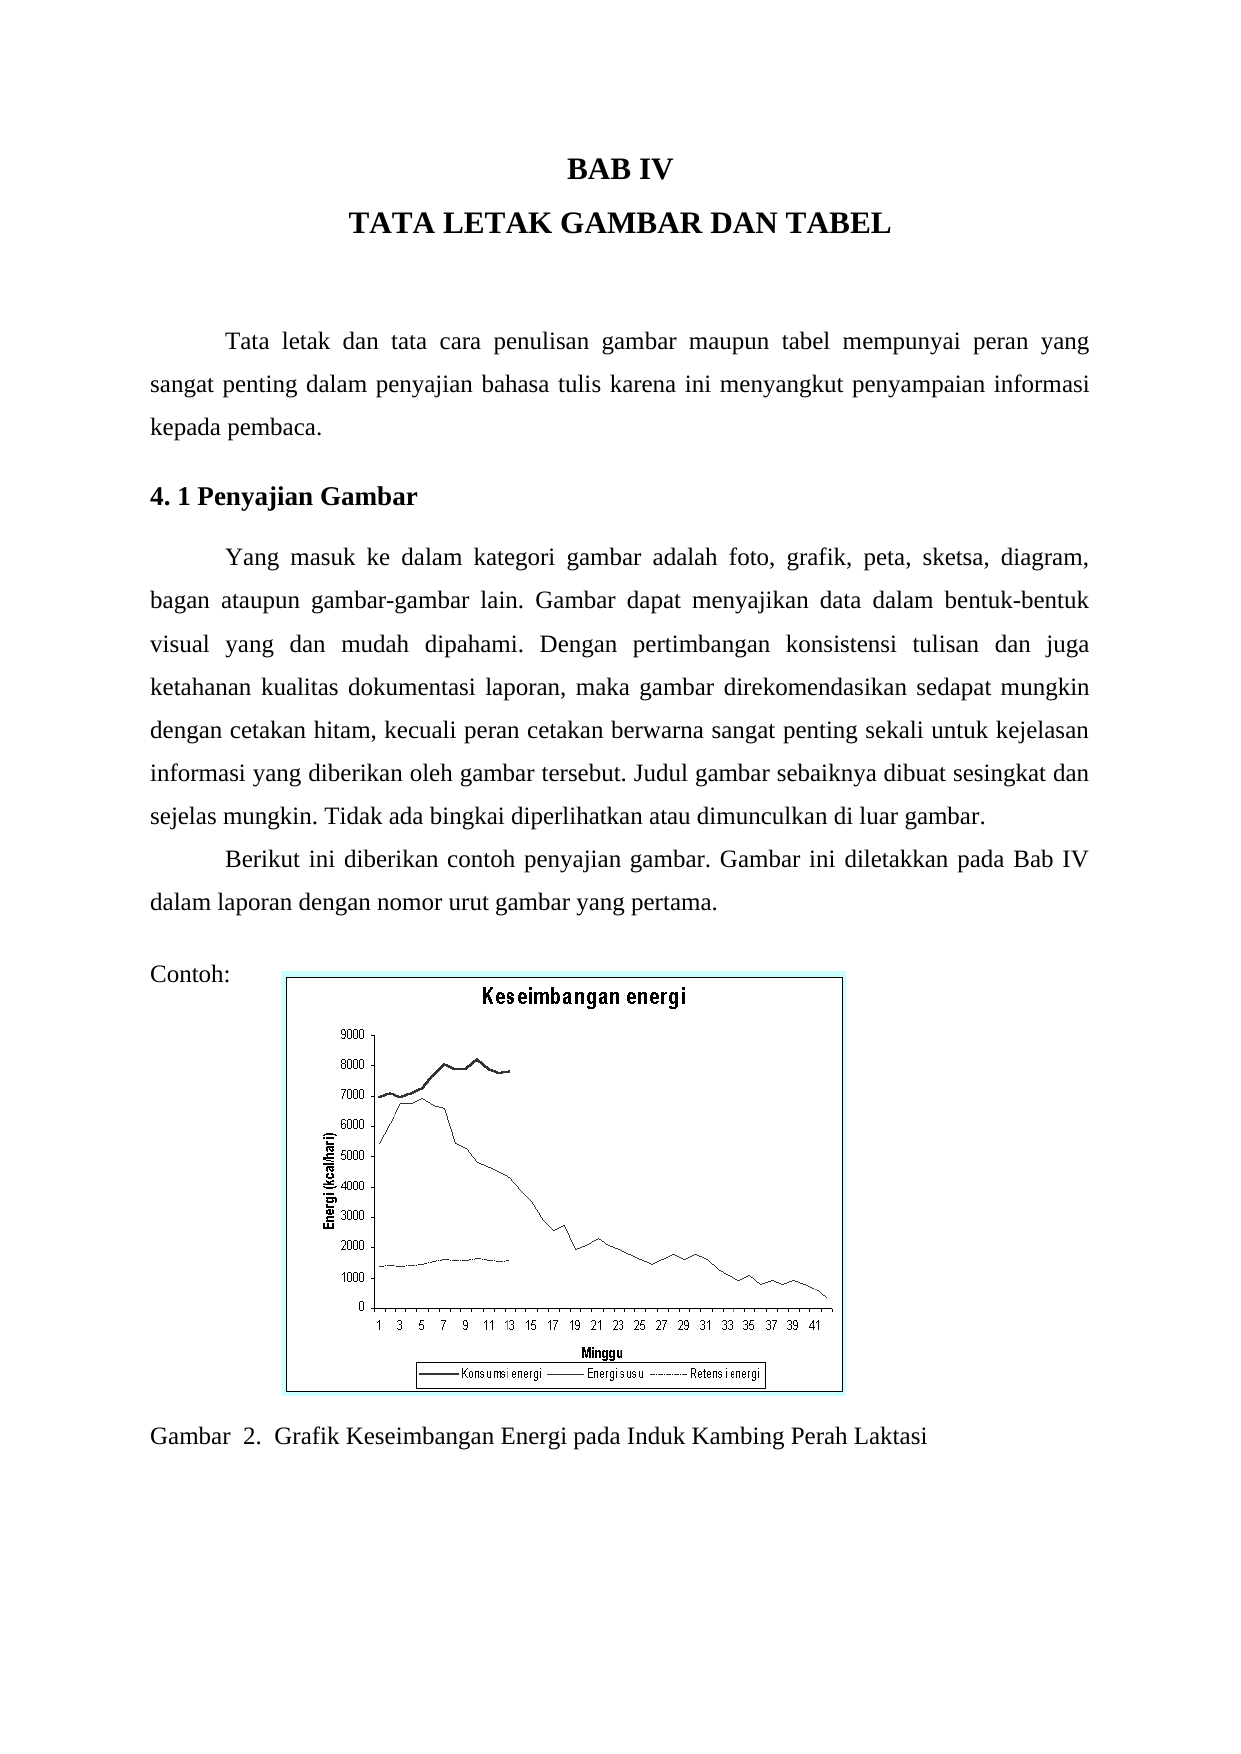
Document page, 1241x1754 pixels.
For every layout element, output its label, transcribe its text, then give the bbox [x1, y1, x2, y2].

text Berikut ini diberikan contoh penyajian gambar. Gambar ini diletakkan pada Bab IV dalam laporan dengan nomor urut gambar yang pertama. [150, 844, 1090, 916]
text Bab IV [150, 150, 1090, 186]
text Tata Letak Gambar dan Tabel [150, 204, 1090, 240]
text Tata letak dan tata cara penulisan gambar maupun tabel mempunyai peran yang sangat penting dalam penyajian bahasa tulis karena ini menyangkut penyampaian informasi kepada pembaca. [150, 326, 1090, 441]
text Yang masuk ke dalam kategori gambar adalah foto, grafik, peta, sketsa, diagram, bagan ataupun gambar-gambar lain. Gambar dapat menyajikan data dalam bentuk-bentuk visual yang dan mudah dipahami. Dengan pertimbangan konsistensi tulisan dan juga ketahanan kualitas dokumentasi laporan, maka gambar direkomendasikan sedapat mungkin dengan cetakan hitam, kecuali peran cetakan berwarna sangat penting sekali untuk kejelasan informasi yang diberikan oleh gambar tersebut. Judul gambar sebaiknya dibuat sesingkat dan sejelas mungkin. Tidak ada bingkai diperlihatkan atau dimunculkan di luar gambar. [150, 542, 1090, 830]
picture [281, 971, 847, 1396]
text Contoh: [150, 959, 1090, 988]
text 4. 1 Penyajian Gambar [150, 480, 1090, 511]
text Gambar 2. Grafik Keseimbangan Energi pada Induk Kambing Perah Laktasi [150, 1421, 1090, 1450]
